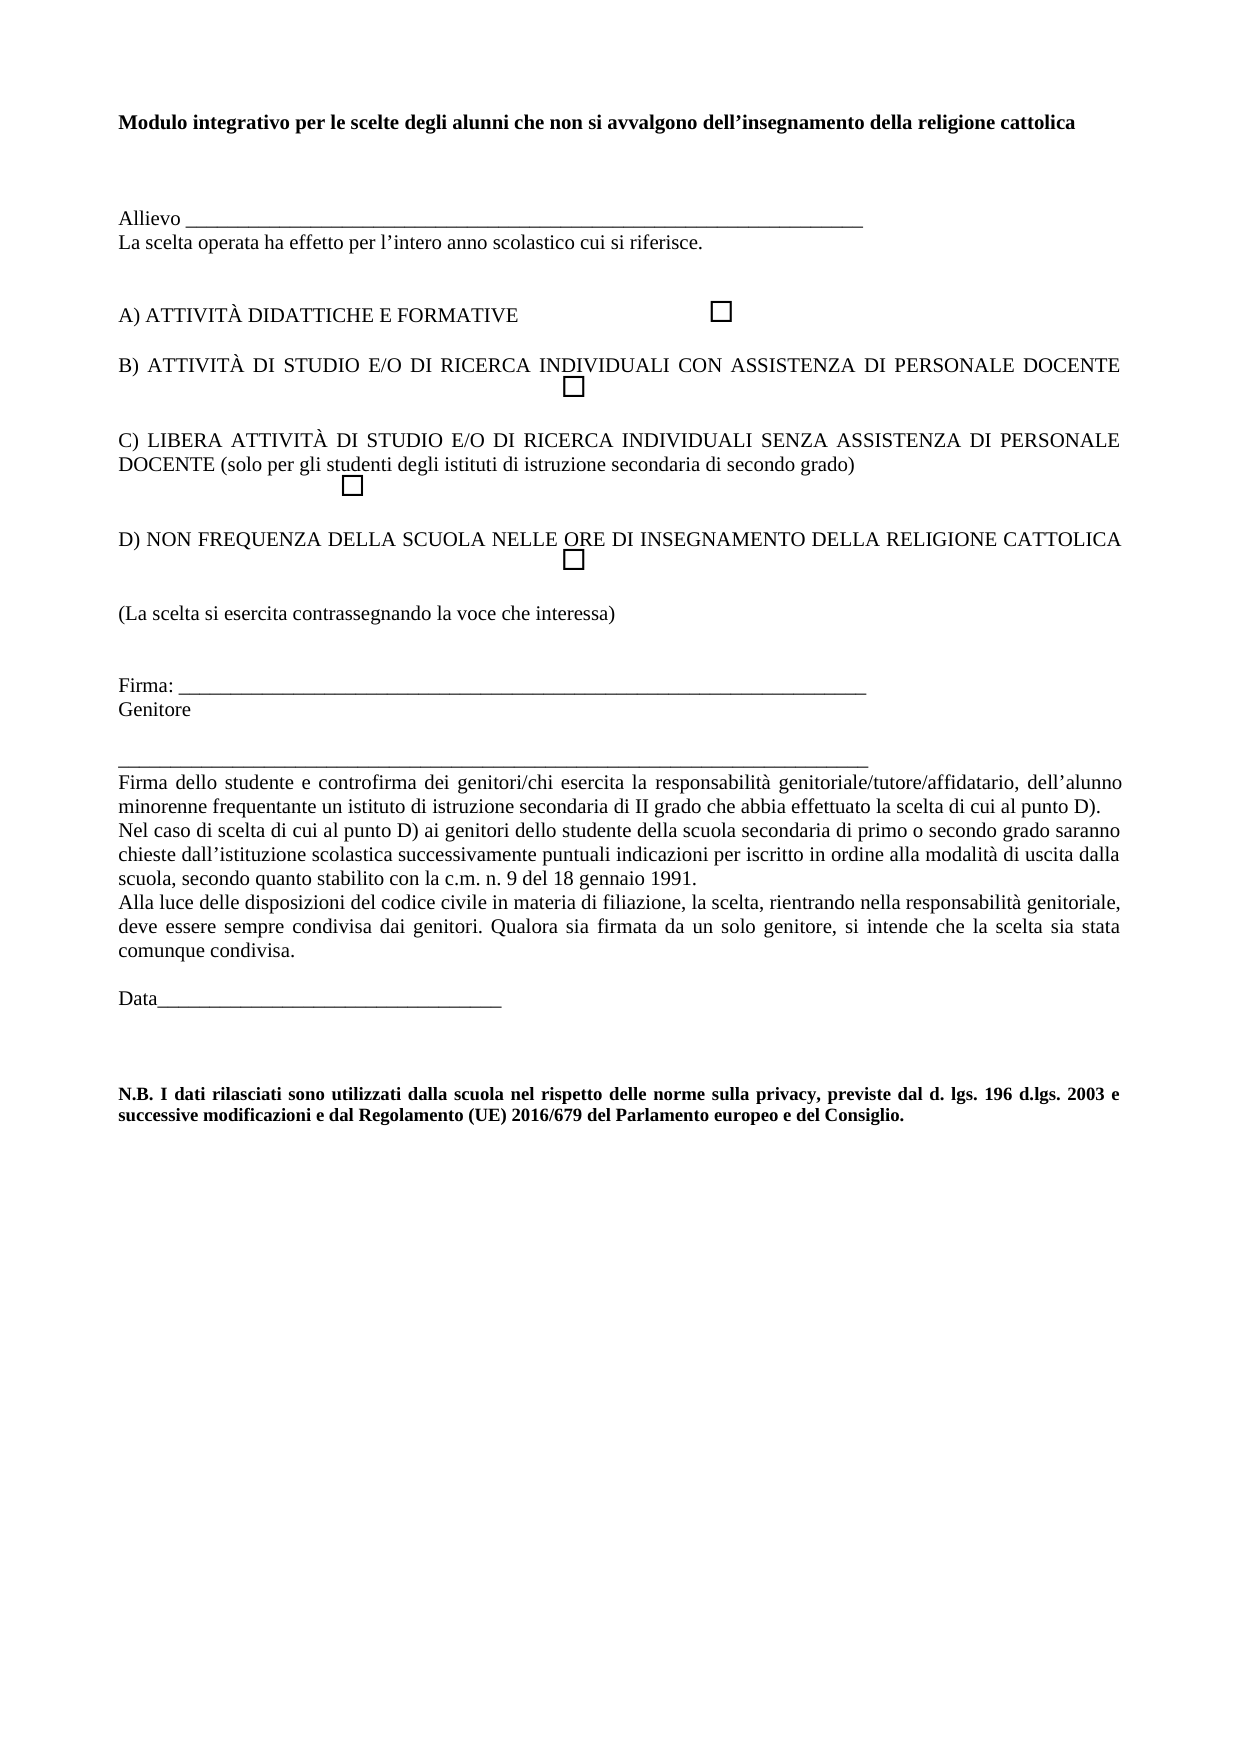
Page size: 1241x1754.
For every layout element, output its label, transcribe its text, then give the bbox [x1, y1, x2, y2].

text Modulo integrativo per le scelte degli alunni che non si avvalgono dell’insegnamento della religione cattolica [118, 110, 1122, 134]
text La scelta operata ha effetto per l’intero anno scolastico cui si riferisce. [118, 230, 1122, 254]
text Nel caso di scelta di cui al punto D) ai genitori dello studente della scuola secondaria di primo o secondo grado saranno chieste dall’istituzione scolastica successivamente puntuali indicazioni per iscritto in ordine alla modalità di uscita dalla scuola, secondo quanto stabilito con la c.m. n. 9 del 18 gennaio 1991. [118, 818, 1122, 890]
text Alla luce delle disposizioni del codice civile in materia di filiazione, la scelta, rientrando nella responsabilità genitoriale, deve essere sempre condivisa dai genitori. Qualora sia firmata da un solo genitore, si intende che la scelta sia stata comunque condivisa. [118, 890, 1122, 962]
text Firma: __________________________________________________________________ [118, 673, 1122, 697]
text Genitore [118, 697, 1122, 721]
text C) LIBERA ATTIVITÀ DI STUDIO E/O DI RICERCA INDIVIDUALI SENZA ASSISTENZA DI PERSONALE DOCENTE (solo per gli studenti degli istituti di istruzione secondaria di secondo grado) [118, 428, 1122, 502]
text A) ATTIVITÀ DIDATTICHE E FORMATIVE [118, 302, 1122, 329]
text D) NON FREQUENZA DELLA SCUOLA NELLE ORE DI INSEGNAMENTO DELLA RELIGIONE CATTOLICA [118, 526, 1122, 577]
text ________________________________________________________________________ [118, 746, 1122, 769]
text Data_________________________________ [118, 986, 1122, 1010]
text B) ATTIVITÀ DI STUDIO E/O DI RICERCA INDIVIDUALI CON ASSISTENZA DI PERSONALE DOCENTE [118, 353, 1122, 404]
text Allievo _________________________________________________________________ [118, 206, 1122, 230]
text N.B. I dati rilasciati sono utilizzati dalla scuola nel rispetto delle norme sulla privacy, previste dal d. lgs. 196 d.lgs. 2003 e successive modificazioni e dal Regolamento (UE) 2016/679 del Parlamento europeo e del Consiglio. [118, 1082, 1122, 1126]
text Firma dello studente e controfirma dei genitori/chi esercita la responsabilità genitoriale/tutore/affidatario, dell’alunno minorenne frequentante un istituto di istruzione secondaria di II grado che abbia effettuato la scelta di cui al punto D). [118, 769, 1122, 818]
text (La scelta si esercita contrassegnando la voce che interessa) [118, 601, 1122, 625]
